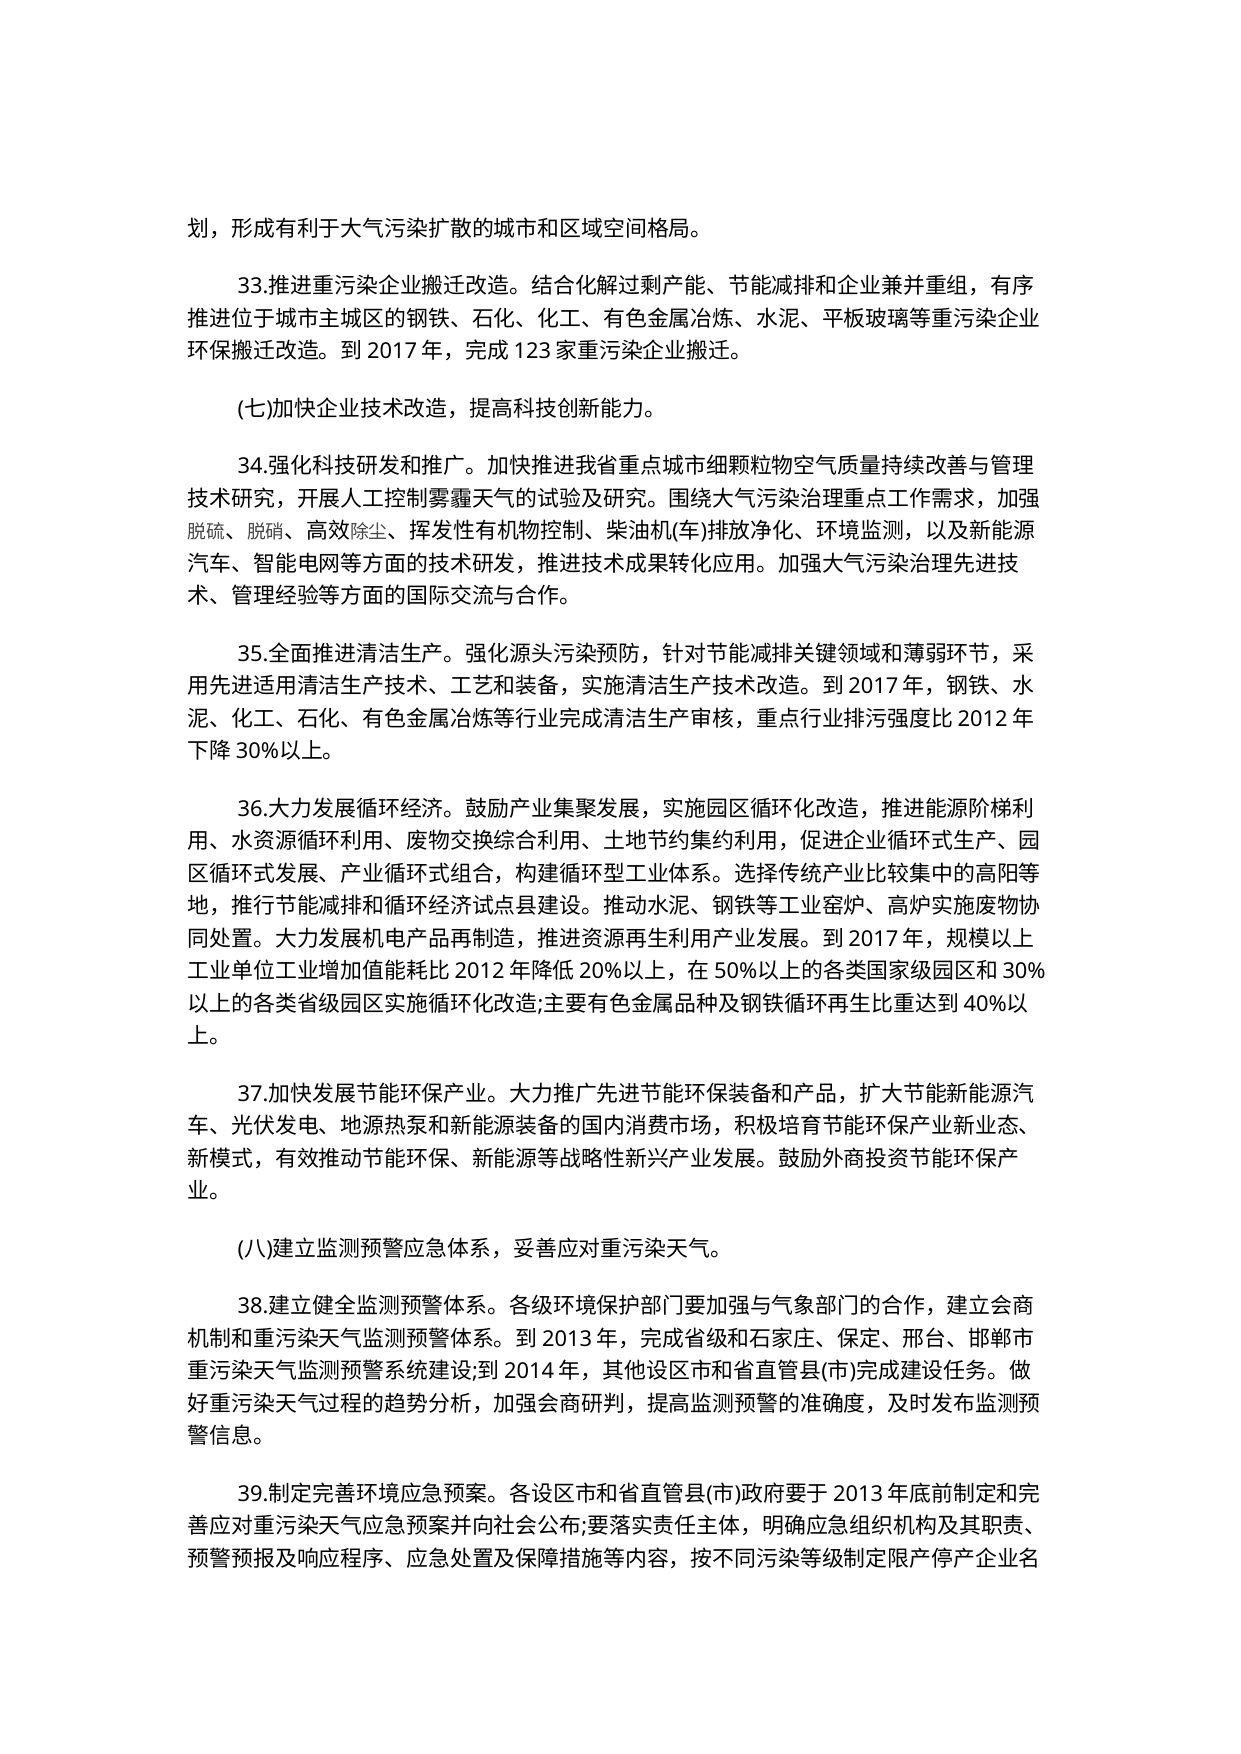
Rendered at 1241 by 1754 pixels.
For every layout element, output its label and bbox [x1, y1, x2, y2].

table_header [188, 162, 1053, 1573]
